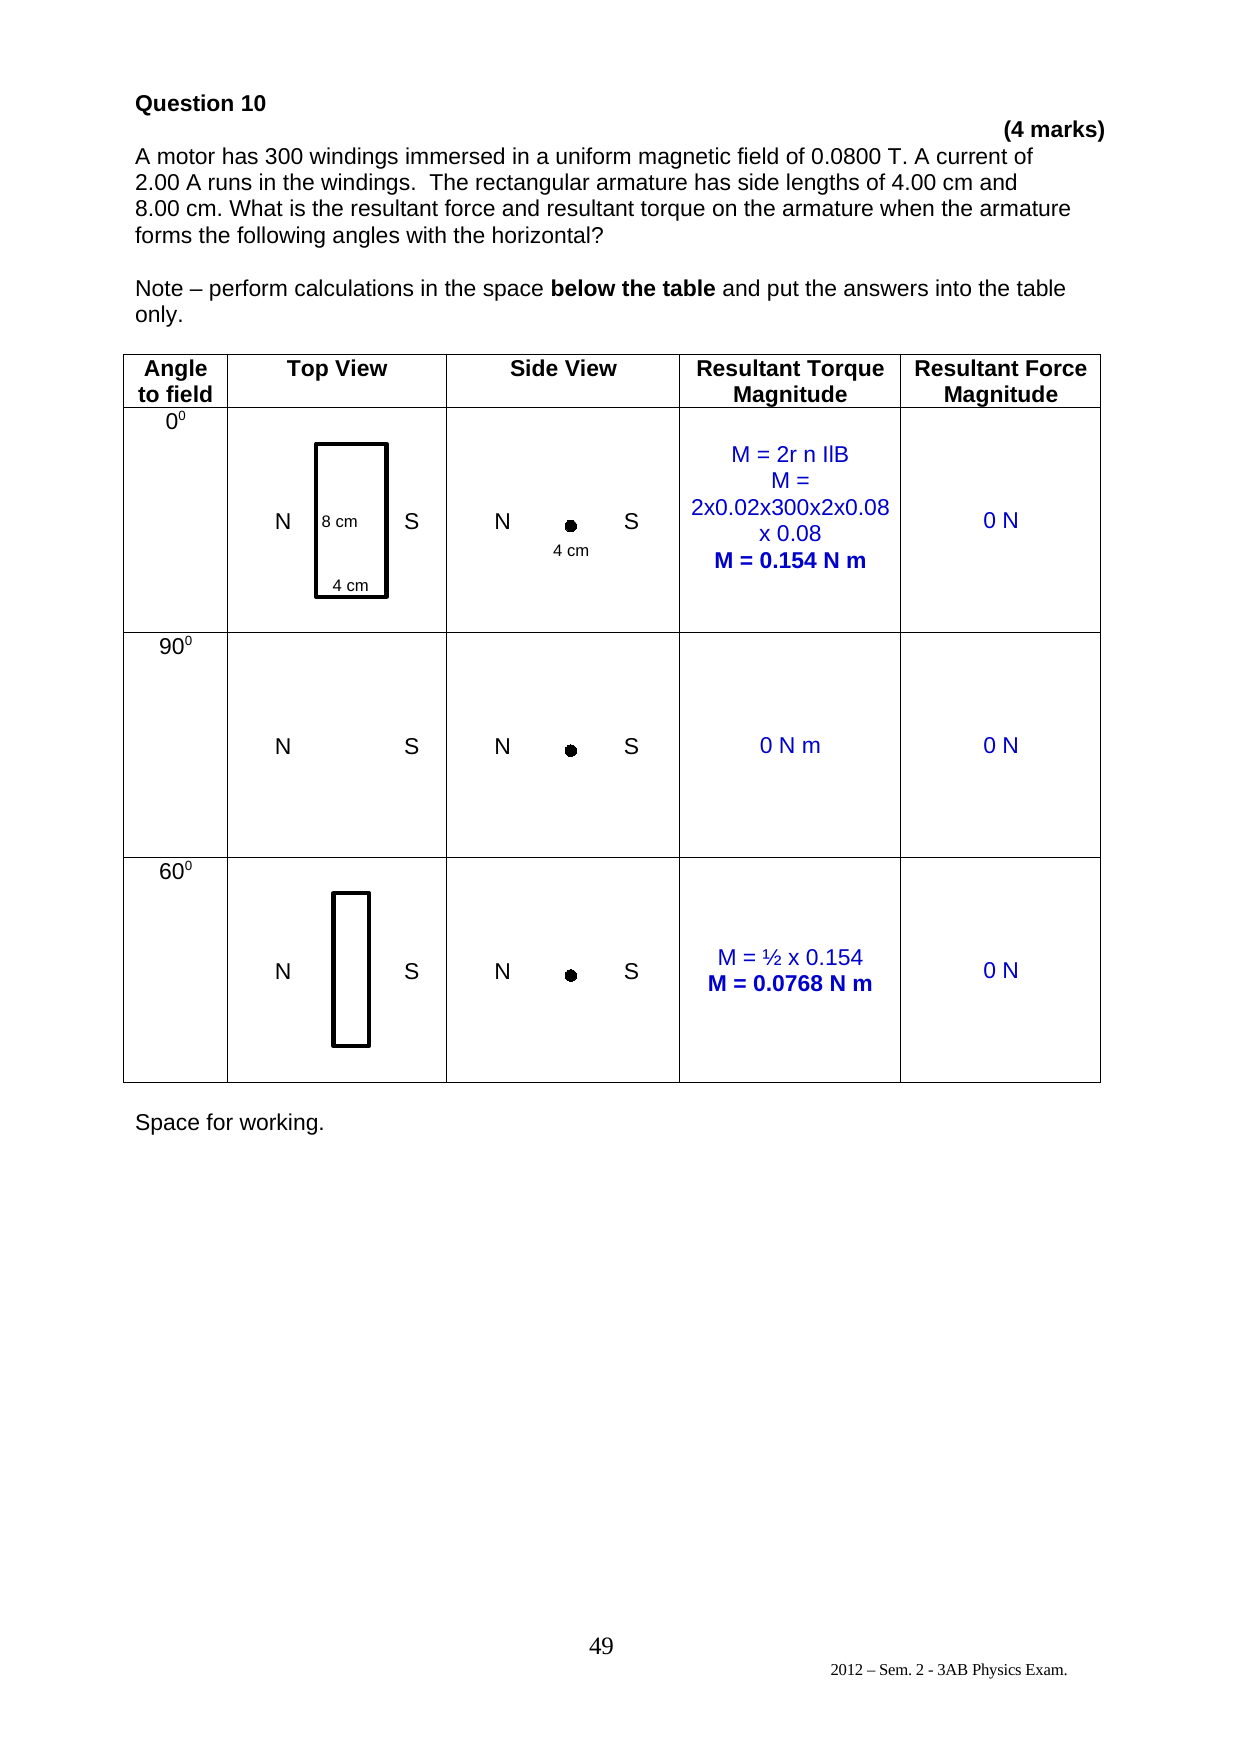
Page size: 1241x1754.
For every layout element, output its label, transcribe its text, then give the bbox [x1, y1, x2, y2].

table_cell M = 2r n IlB M = 2x0.02x300x2x0.08 x 0.08 M = 0.154 N m [680, 408, 900, 632]
table_header Resultant Torque Magnitude [680, 355, 900, 407]
table_cell 0 N [901, 858, 1100, 1082]
text Note – perform calculations in the space below the table and put the answers into the table only. [135, 274, 1105, 327]
text A motor has 300 windings immersed in a uniform magnetic field of 0.0800 T. A current of 2.00 A runs in the windings. The rectangular armature has side lengths of 4.00 cm and 8.00 cm. What is the resultant force and resultant torque on the armature when the armature forms the following angles with the horizontal? [135, 143, 1105, 248]
table_cell [228, 408, 446, 632]
table_cell [228, 633, 446, 857]
table_cell [447, 858, 679, 1082]
table_cell 600 [124, 858, 227, 1082]
table_header Top View [228, 355, 446, 407]
text (4 marks) [135, 116, 1105, 143]
table_cell [228, 858, 446, 1082]
table_cell [447, 408, 679, 632]
table_cell M = ½ x 0.154 M = 0.0768 N m [680, 858, 900, 1082]
table_cell 0 N m [680, 633, 900, 857]
table_cell 0 N [901, 408, 1100, 632]
table_cell 0 N [901, 633, 1100, 857]
table_cell [447, 633, 679, 857]
table_cell 00 [124, 408, 227, 632]
table_cell 900 [124, 633, 227, 857]
table_header Resultant Force Magnitude [901, 355, 1100, 407]
text Space for working. [135, 1109, 1105, 1135]
text Question 10 [135, 90, 1105, 116]
table_header Angle to field [124, 355, 227, 407]
table_header Side View [447, 355, 679, 407]
